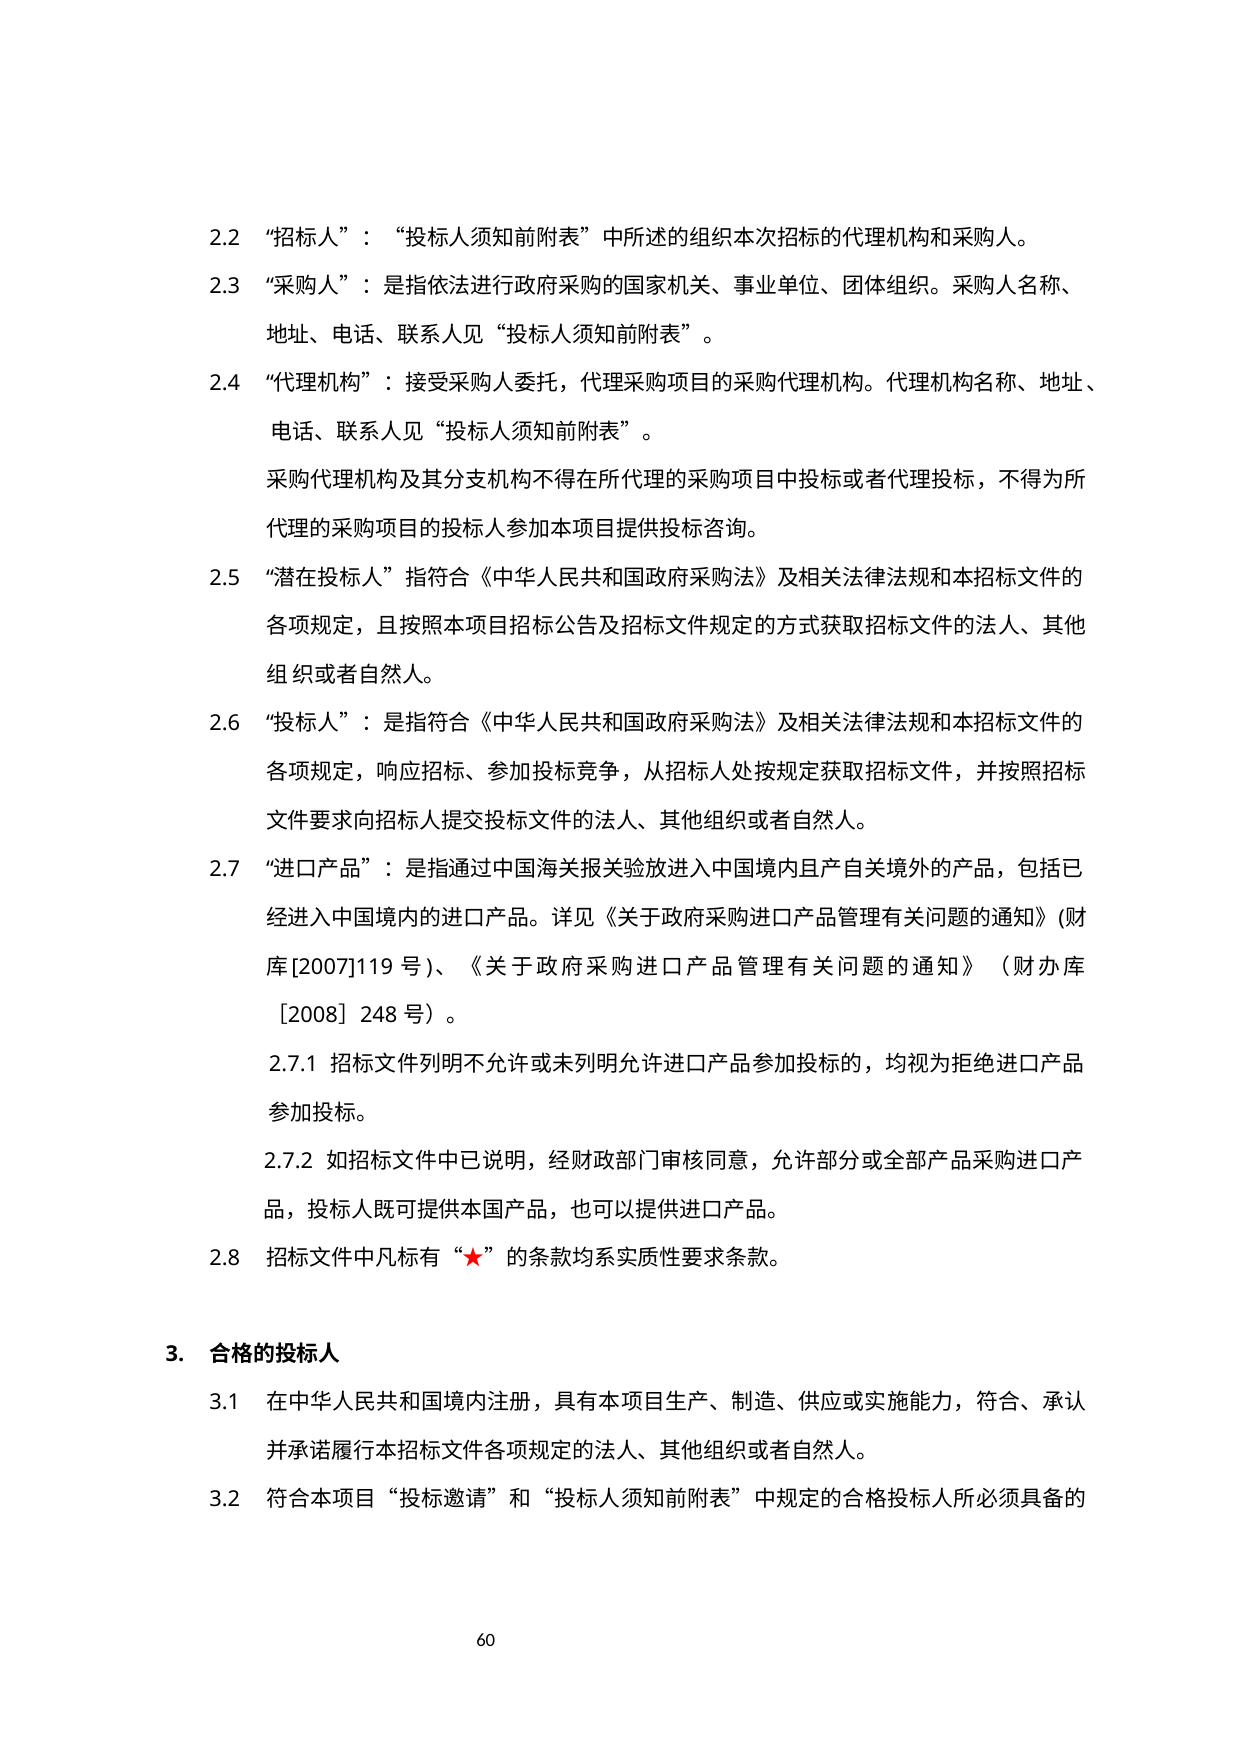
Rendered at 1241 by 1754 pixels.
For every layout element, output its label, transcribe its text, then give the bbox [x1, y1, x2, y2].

list 合格的投标人 [165, 1335, 1087, 1368]
list “招标人”：“投标人须知前附表”中所述的组织本次招标的代理机构和采购人。 [209, 219, 1087, 252]
list “代理机构”：接受采购人委托，代理采购项目的采购代理机构。代理机构名称、地址、 电话、联系人见“投标人须知前附表”。 [209, 365, 1087, 446]
list “潜在投标人”指符合《中华人民共和国政府采购法》及相关法律法规和本招标文件的各项规定，且按照本项目招标公告及招标文件规定的方式获取招标文件的法人、其他组 织或者自然人。 [209, 559, 1087, 689]
list “投标人”：是指符合《中华人民共和国政府采购法》及相关法律法规和本招标文件的各项规定，响应招标、参加投标竞争，从招标人处按规定获取招标文件，并按照招标文件要求向招标人提交投标文件的法人、其他组织或者自然人。 [209, 705, 1087, 835]
list “进口产品”：是指通过中国海关报关验放进入中国境内且产自关境外的产品，包括已经进入中国境内的进口产品。详见《关于政府采购进口产品管理有关问题的通知》(财库[2007]119号)、《关于政府采购进口产品管理有关问题的通知》（财办库［2008］248 号）。 [209, 851, 1087, 1029]
text 2.7.2 如招标文件中已说明，经财政部门审核同意，允许部分或全部产品采购进口产品，投标人既可提供本国产品，也可以提供进口产品。 [264, 1142, 1087, 1224]
list “采购人”：是指依法进行政府采购的国家机关、事业单位、团体组织。采购人名称、 地址、电话、联系人见“投标人须知前附表”。 [209, 268, 1087, 349]
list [209, 1481, 1087, 1513]
list 招标文件中凡标有“★”的条款均系实质性要求条款。 [209, 1239, 1087, 1272]
text 采购代理机构及其分支机构不得在所代理的采购项目中投标或者代理投标，不得为所代理的采购项目的投标人参加本项目提供投标咨询。 [266, 462, 1087, 543]
text 2.7.1 招标文件列明不允许或未列明允许进口产品参加投标的，均视为拒绝进口产品参加投标。 [269, 1045, 1087, 1127]
list 在中华人民共和国境内注册，具有本项目生产、制造、供应或实施能力，符合、承认并承诺履行本招标文件各项规定的法人、其他组织或者自然人。 [209, 1384, 1087, 1465]
